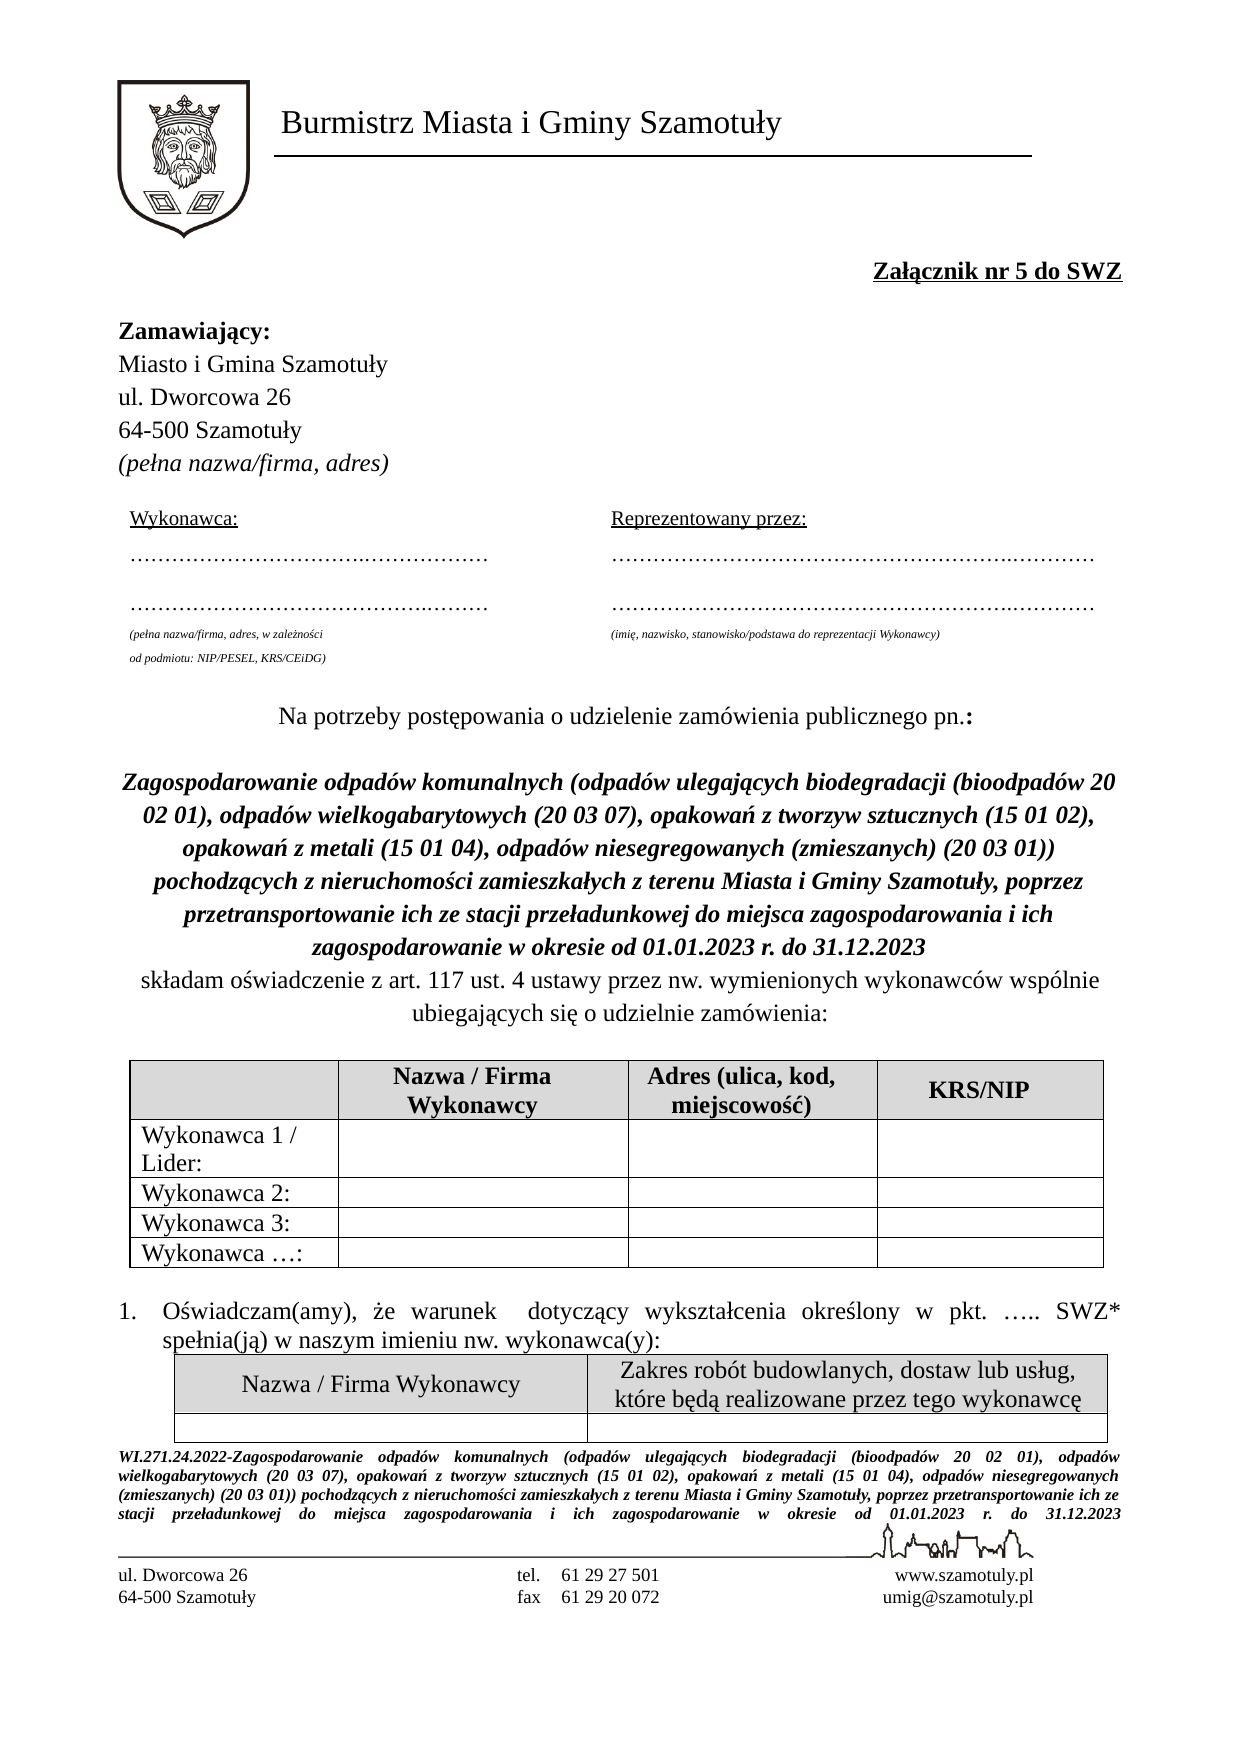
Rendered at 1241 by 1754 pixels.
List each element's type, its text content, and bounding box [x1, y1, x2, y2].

table_header KRS/NIP [878, 1061, 1103, 1119]
text ul. Dworcowa 26 [118, 382, 1122, 411]
table_cell [629, 1238, 877, 1267]
table_cell ………………………………………………….………… ………………………………………………….………… (imię, nazwisko, stanowisko/podstawa do reprezentacji Wykonawcy) [600, 530, 1122, 701]
table_cell [878, 1238, 1103, 1267]
picture [118, 1523, 1034, 1558]
table_header Adres (ulica, kod, miejscowość) [629, 1061, 877, 1119]
text 64-500 Szamotuły [118, 416, 1122, 444]
table_cell Wykonawca …: [131, 1238, 338, 1267]
table_header Zakres robót budowlanych, dostaw lub usług, które będą realizowane przez tego wykonawcę [588, 1355, 1107, 1412]
table_cell [588, 1414, 1107, 1442]
list Oświadczam(amy), że warunek dotyczący wykształcenia określony w pkt. ….. SWZ* spełnia(ją) w naszym imieniu nw. wykonawca(y): [118, 1296, 1122, 1354]
table_cell [629, 1120, 877, 1177]
table_cell [339, 1208, 628, 1237]
table_cell [878, 1178, 1103, 1207]
table_header Wykonawca: [118, 482, 599, 530]
text Zamawiający: [118, 316, 1122, 345]
table_header Nazwa / Firma Wykonawcy [175, 1355, 587, 1412]
text (pełna nazwa/firma, adres) [118, 448, 1122, 477]
table_cell [339, 1178, 628, 1207]
table_cell Wykonawca 2: [131, 1178, 338, 1207]
table_cell [629, 1178, 877, 1207]
text Miasto i Gmina Szamotuły [118, 349, 1122, 378]
table_cell [339, 1238, 628, 1267]
table_cell …………………………….……………… …………………………………….……… (pełna nazwa/firma, adres, w zależności od podmiotu: NIP/PESEL, KRS/CEiDG) [118, 530, 599, 701]
text Zagospodarowanie odpadów komunalnych (odpadów ulegających biodegradacji (bioodpadów 20 02 01), odpadów wielkogabarytowych (20 03 07), opakowań z tworzyw sztucznych (15 01 02), opakowań z metali (15 01 04), odpadów niesegregowanych (zmieszanych) (20 03 01)) pochodzących z nieruchomości zamieszkałych z terenu Miasta i Gminy Szamotuły, poprzez przetransportowanie ich ze stacji przeładunkowej do miejsca zagospodarowania i ich zagospodarowanie w okresie od 01.01.2023 r. do 31.12.2023 [118, 767, 1122, 961]
table_header Nazwa / Firma Wykonawcy [339, 1061, 628, 1119]
table_cell [629, 1208, 877, 1237]
text składam oświadczenie z art. 117 ust. 4 ustawy przez nw. wymienionych wykonawców wspólnie ubiegających się o udzielnie zamówienia: [118, 965, 1122, 1027]
table_header [131, 1061, 338, 1119]
table_cell Wykonawca 3: [131, 1208, 338, 1237]
table_cell Wykonawca 1 / Lider: [131, 1120, 338, 1177]
table_cell [878, 1120, 1103, 1177]
picture [117, 80, 250, 239]
table_cell [339, 1120, 628, 1177]
table_cell [175, 1414, 587, 1442]
table_cell [878, 1208, 1103, 1237]
text Załącznik nr 5 do SWZ [118, 256, 1122, 284]
text Na potrzeby postępowania o udzielenie zamówienia publicznego pn.: [118, 701, 1133, 730]
table_header Reprezentowany przez: [600, 482, 1122, 530]
